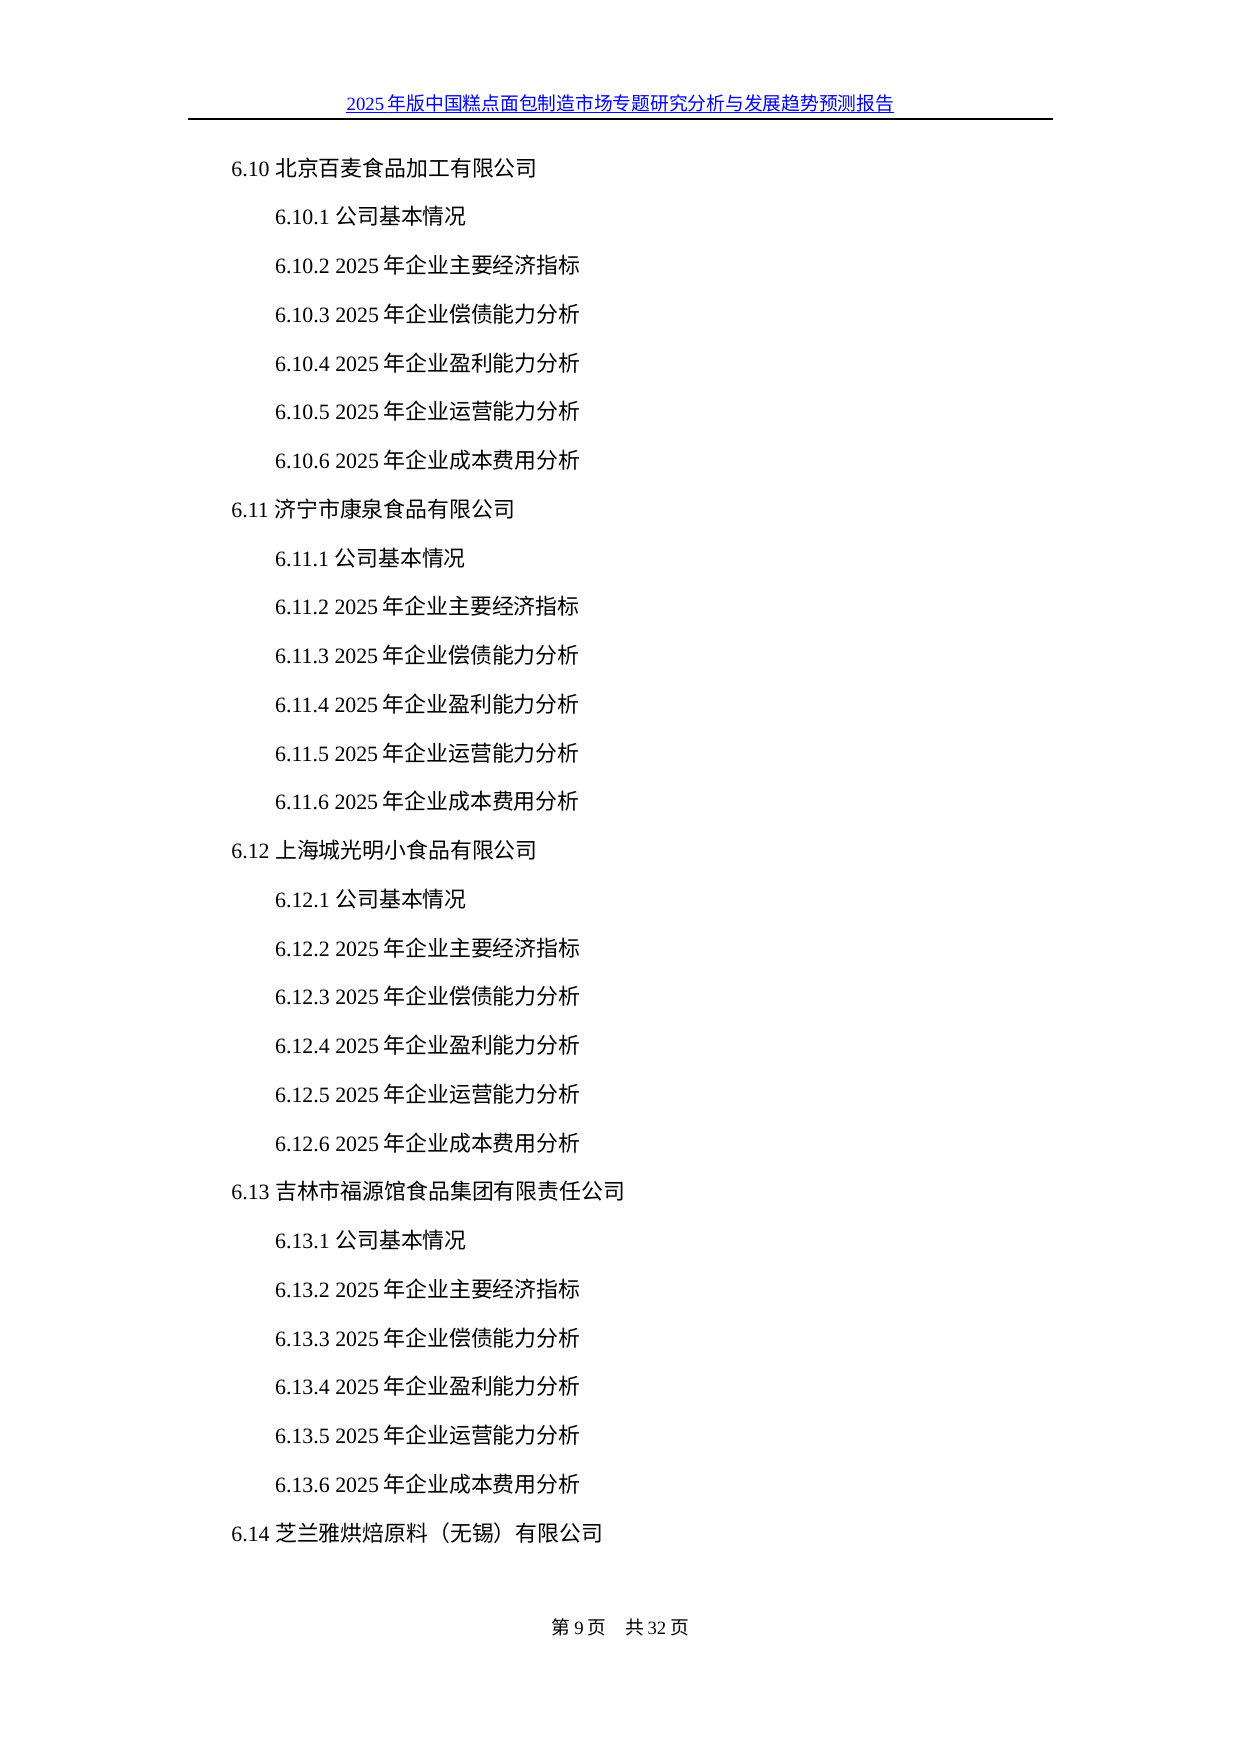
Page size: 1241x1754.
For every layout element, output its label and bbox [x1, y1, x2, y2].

text [187, 150, 1053, 1548]
